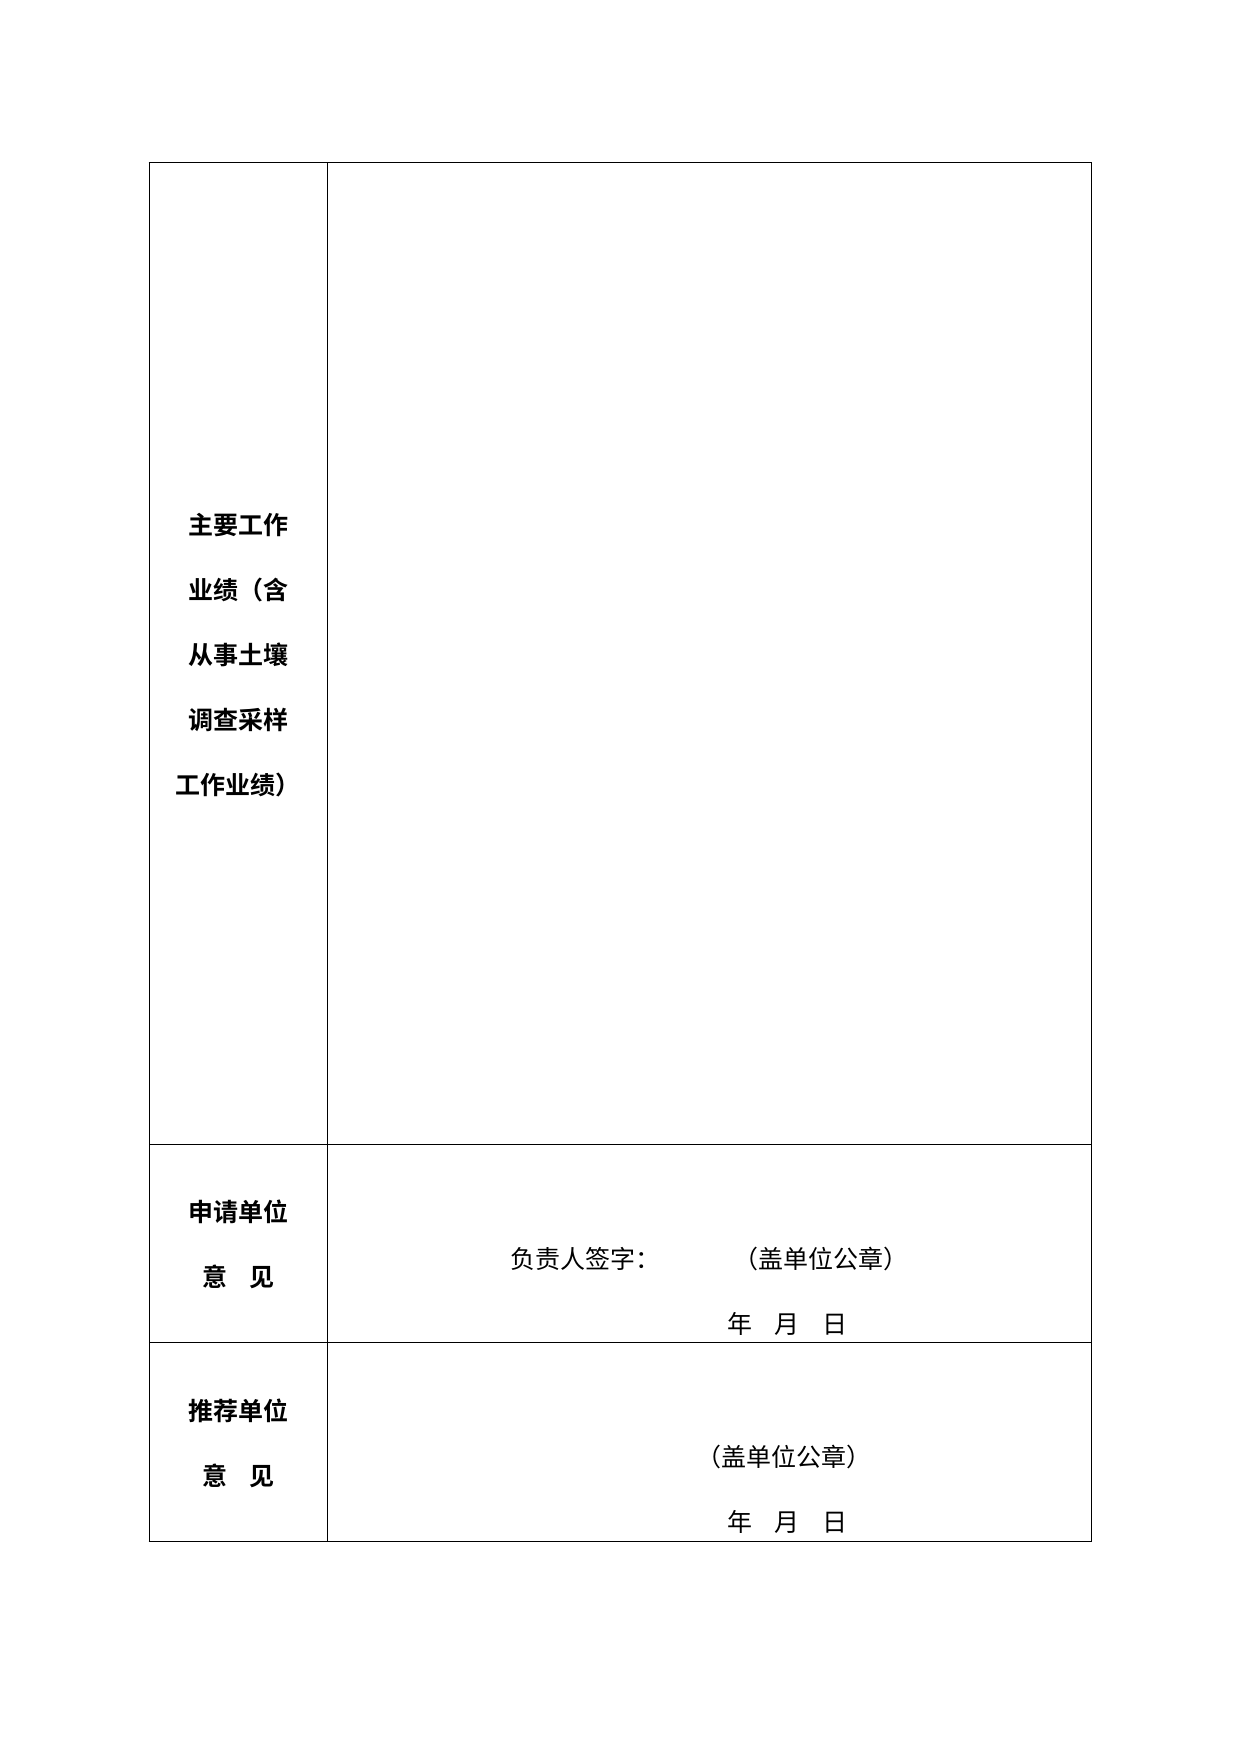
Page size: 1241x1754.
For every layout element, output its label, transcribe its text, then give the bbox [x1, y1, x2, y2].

table_cell 推荐单位 意 见 [150, 1343, 327, 1541]
table_cell （盖单位公章） 年 月 日 [328, 1343, 1091, 1541]
table_cell 主要工作 业绩（含 从事土壤 调查采样 工作业绩） [150, 163, 327, 1144]
table_cell 申请单位 意 见 [150, 1145, 327, 1342]
table_cell [328, 163, 1091, 1144]
table_cell 负责人签字： （盖单位公章） 年 月 日 [328, 1145, 1091, 1342]
